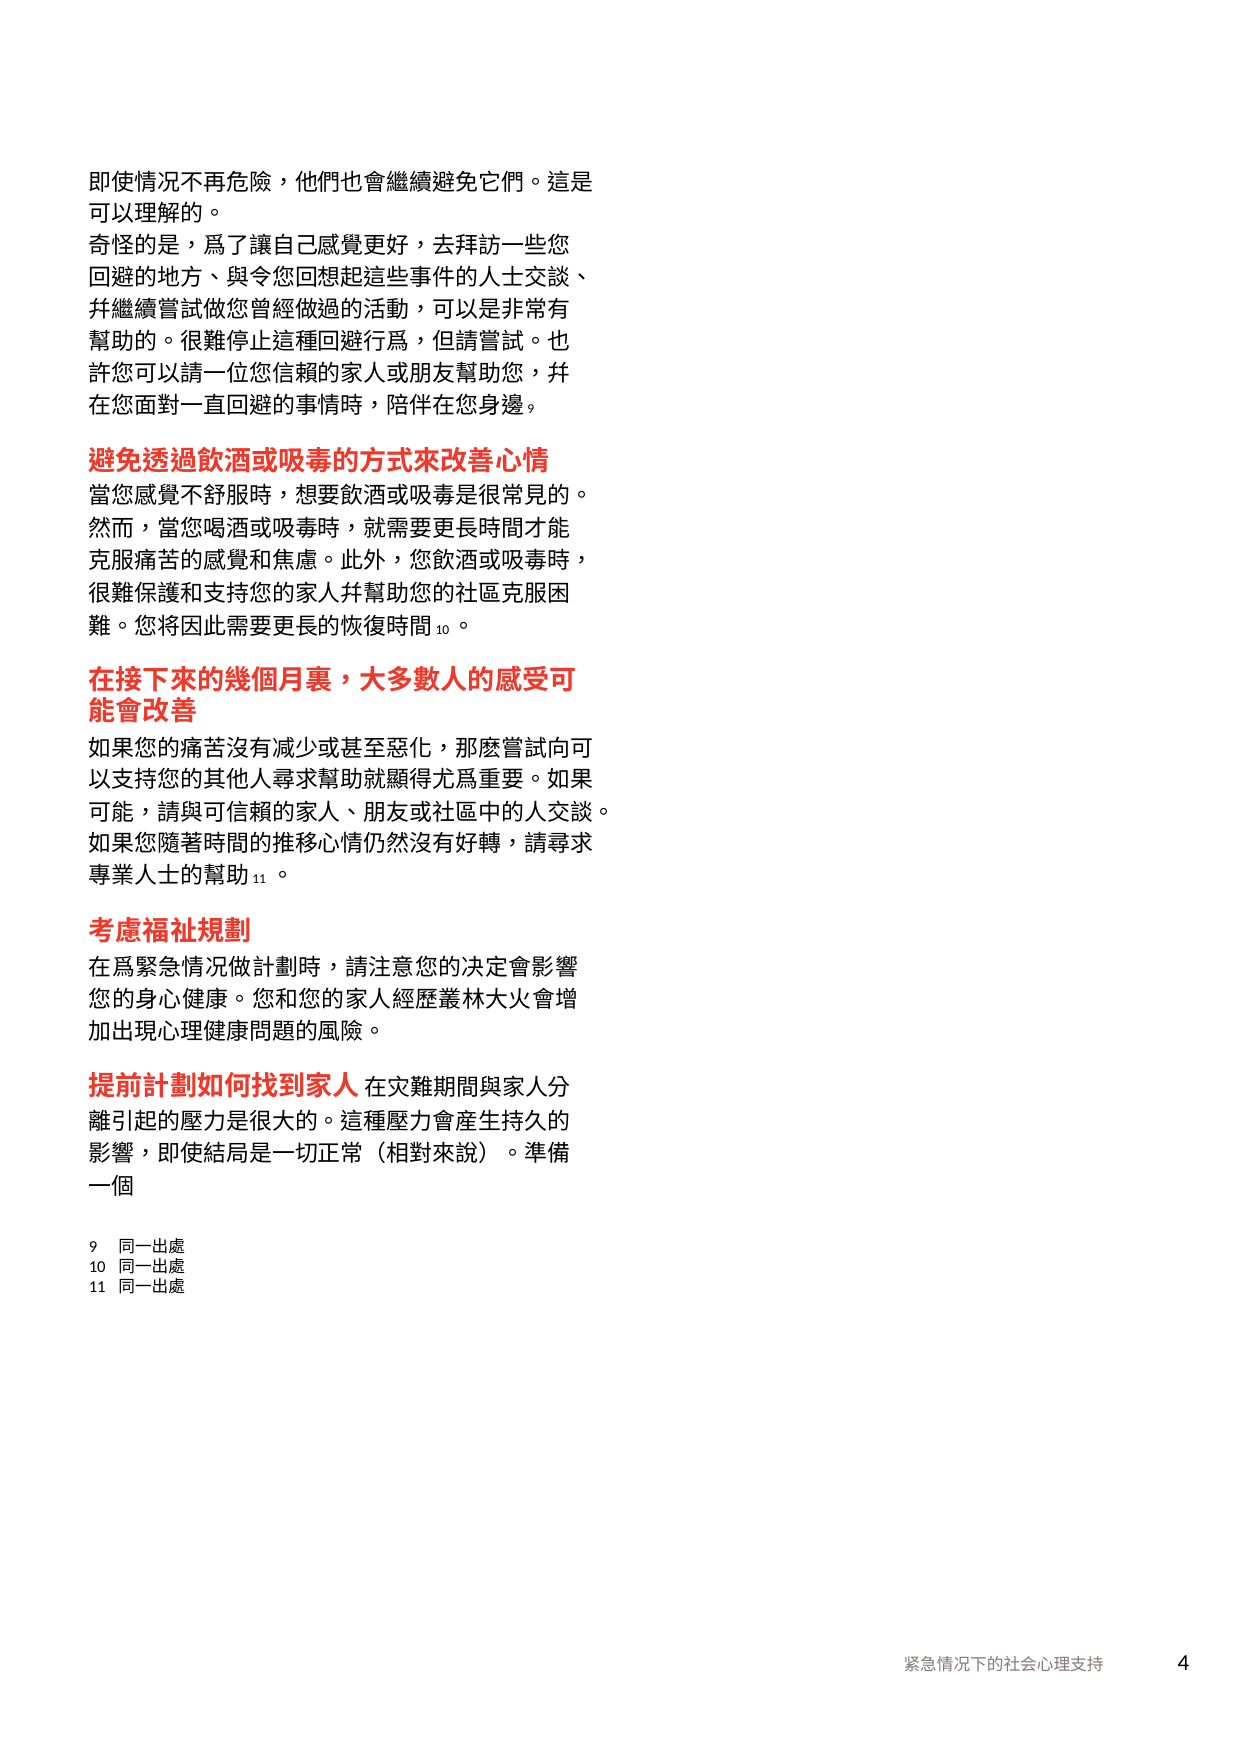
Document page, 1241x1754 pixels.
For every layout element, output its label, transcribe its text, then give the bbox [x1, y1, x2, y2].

text 即使情况不再危險，他們也會繼續避免它們。這是可以理解的。 [88, 164, 595, 228]
text 奇怪的是，爲了讓自己感覺更好，去拜訪一些您回避的地方、與令您回想起這些事件的人士交談、幷繼續嘗試做您曾經做過的活動，可以是非常有幫助的。很難停止這種回避行爲，但請嘗試。也許您可以請一位您信賴的家人或朋友幫助您，幷在您面對一直回避的事情時，陪伴在您身邊 9 [88, 228, 584, 420]
list 同一出處 [88, 1237, 608, 1257]
text 在爲緊急情况做計劃時，請注意您的决定會影響您的身心健康。您和您的家人經歷叢林大火會增加出現心理健康問題的風險。 [88, 950, 579, 1046]
list 同一出處 [88, 1277, 608, 1297]
subtitle 考慮福祉規劃 [88, 909, 608, 948]
subtitle 在接下來的幾個月裏，大多數人的感受可能會改善 [88, 664, 581, 728]
text 避免透過飲酒或吸毒的方式來改善心情 當您感覺不舒服時，想要飲酒或吸毒是很常見的。然而，當您喝酒或吸毒時，就需要更長時間才能克服痛苦的感覺和焦慮。此外，您飲酒或吸毒時，很難保護和支持您的家人幷幫助您的社區克服困難。您将因此需要更長的恢復時間 10 。 [88, 439, 573, 641]
list 同一出處 [88, 1257, 608, 1277]
text 如果您的痛苦沒有减少或甚至惡化，那麽嘗試向可以支持您的其他人尋求幫助就顯得尤爲重要。如果可能，請與可信賴的家人、朋友或社區中的人交談。如果您隨著時間的推移心情仍然沒有好轉，請尋求專業人士的幫助 11 。 [88, 731, 595, 891]
text 提前計劃如何找到家人 在灾難期間與家人分離引起的壓力是很大的。這種壓力會産生持久的影響，即使結局是一切正常（相對來說）。準備一個 [88, 1065, 585, 1201]
